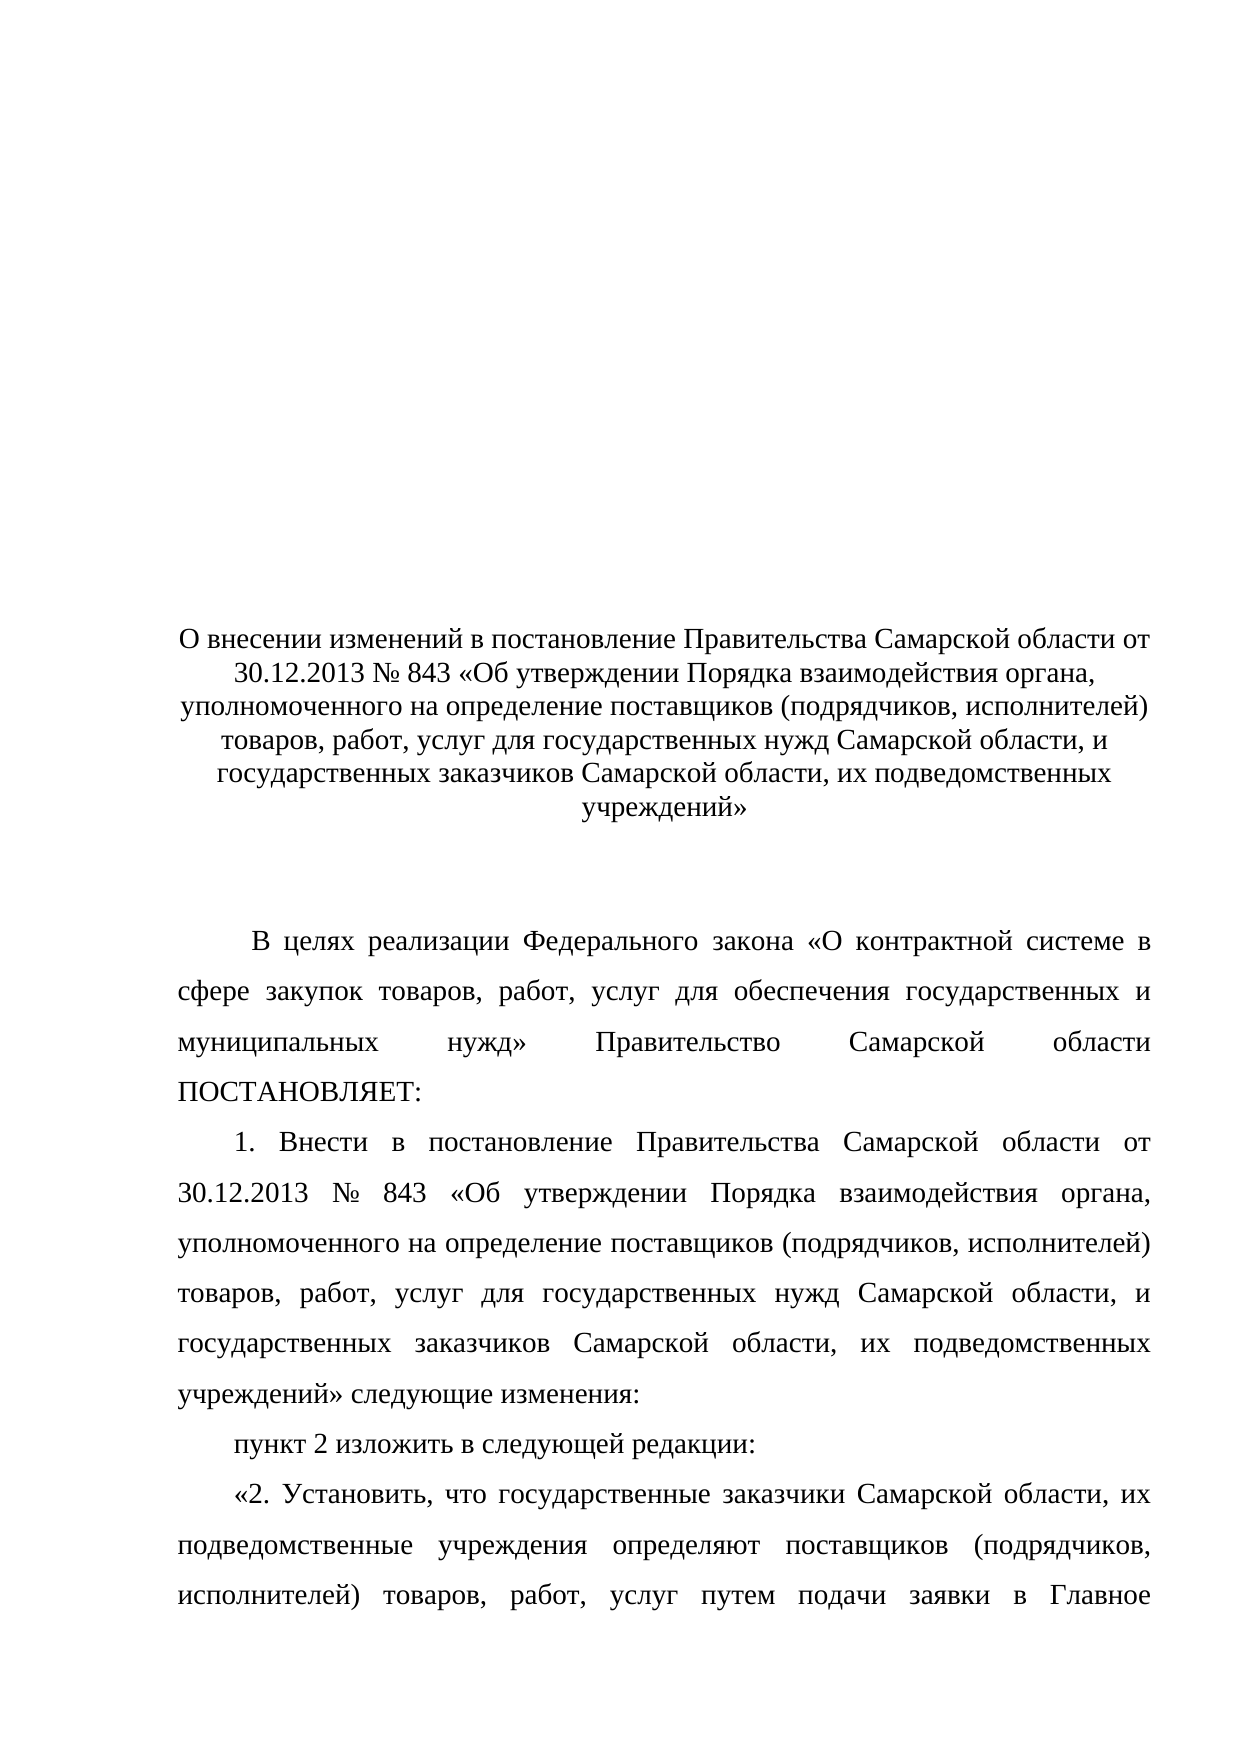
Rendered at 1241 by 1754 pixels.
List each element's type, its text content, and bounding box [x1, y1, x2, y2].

text О внесении изменений в постановление Правительства Самарской области от 30.12.2013 № 843 «Об утверждении Порядка взаимодействия органа, уполномоченного на определение поставщиков (подрядчиков, исполнителей) товаров, работ, услуг для государственных нужд Самарской области, и государственных заказчиков Самарской области, их подведомственных учреждений» [177, 621, 1152, 822]
text В целях реализации Федерального закона «О контрактной системе в сфере закупок товаров, работ, услуг для обеспечения государственных и муниципальных нужд» Правительство Самарской области ПОСТАНОВЛЯЕТ: [177, 923, 1152, 1108]
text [177, 1477, 1152, 1611]
text 1. Внести в постановление Правительства Самарской области от 30.12.2013 № 843 «Об утверждении Порядка взаимодействия органа, уполномоченного на определение поставщиков (подрядчиков, исполнителей) товаров, работ, услуг для государственных нужд Самарской области, и государственных заказчиков Самарской области, их подведомственных учреждений» следующие изменения: [177, 1124, 1152, 1409]
text пункт 2 изложить в следующей редакции: [177, 1426, 1152, 1460]
